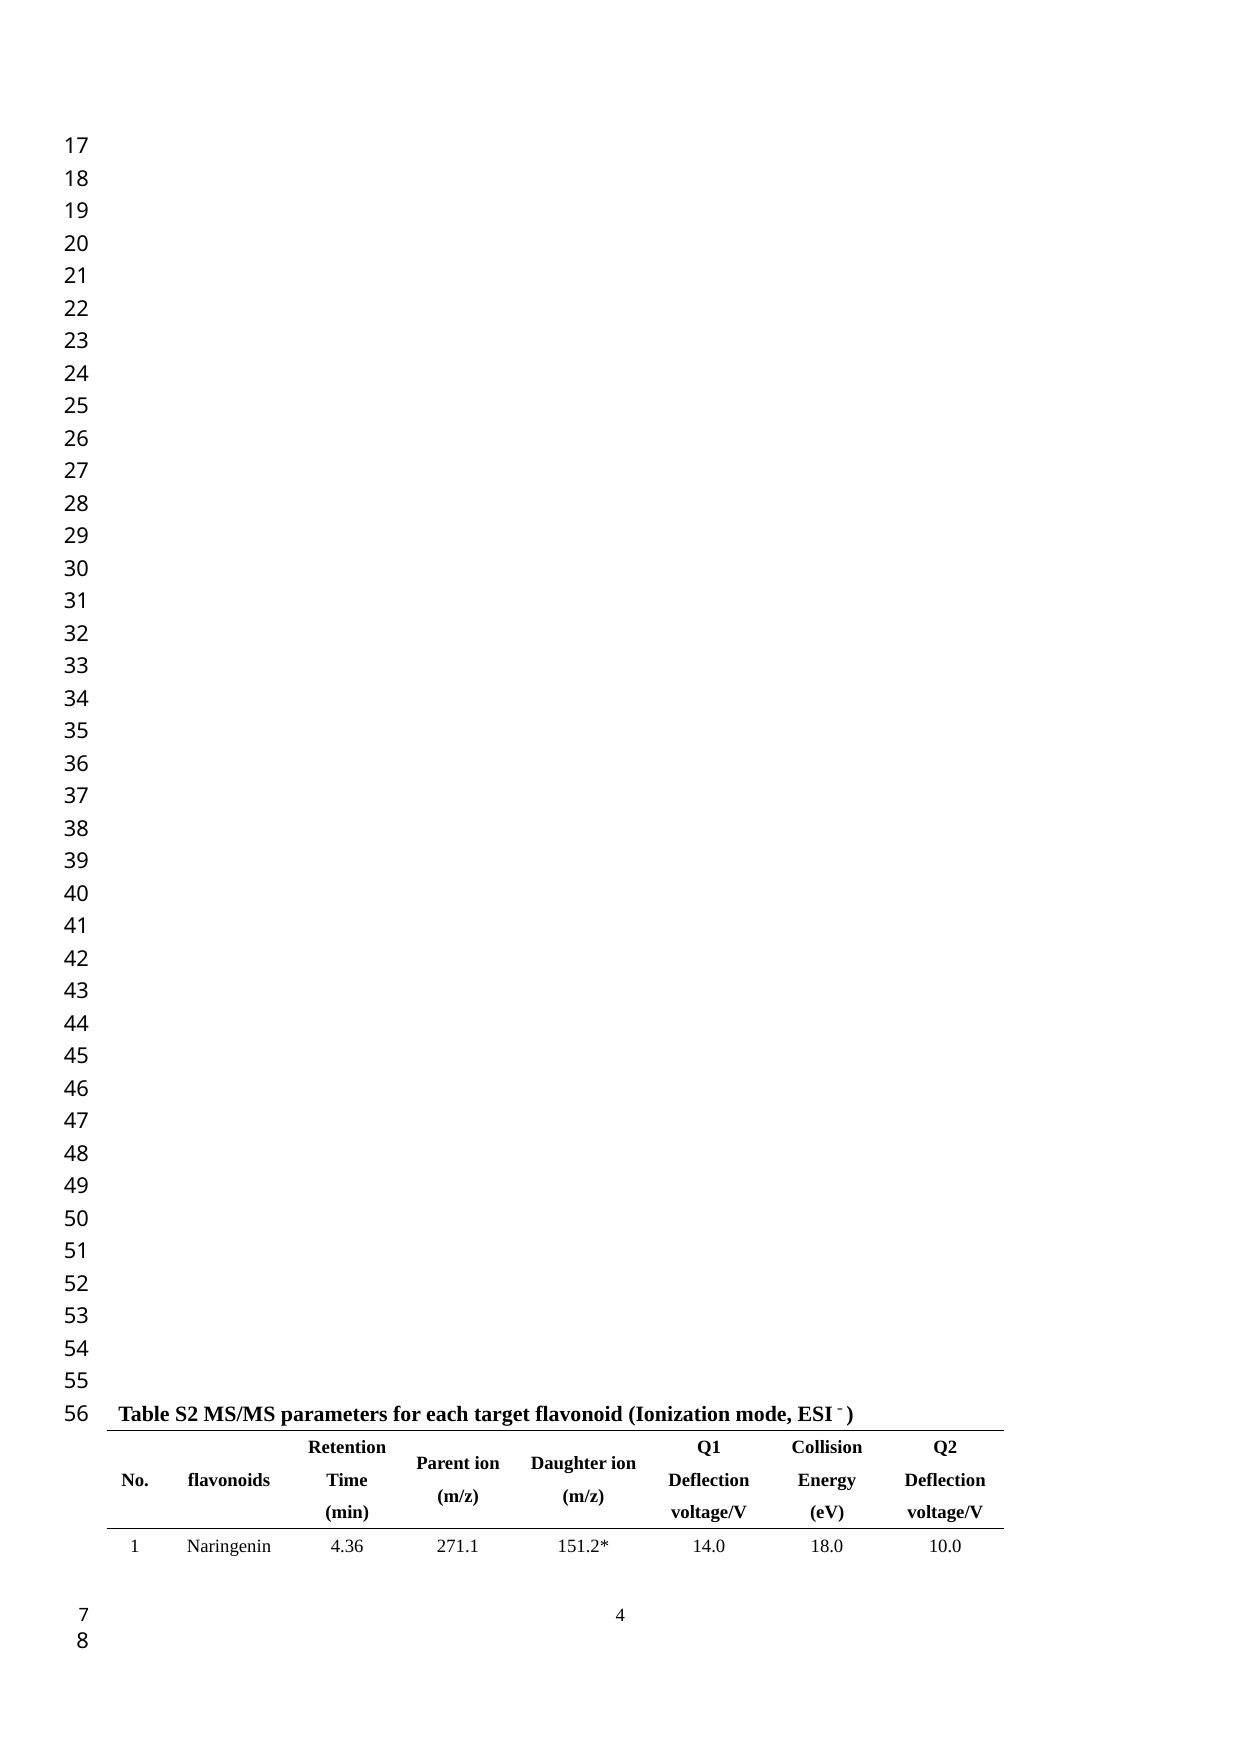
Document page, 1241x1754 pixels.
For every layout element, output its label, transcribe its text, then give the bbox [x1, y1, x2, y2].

table_header Parent ion (m/z) [399, 1431, 517, 1528]
table_cell 151.2* [517, 1529, 649, 1562]
table_header flavonoids [163, 1431, 295, 1528]
table_header No. [107, 1431, 162, 1528]
table_cell 14.0 [650, 1529, 768, 1562]
table_cell Naringenin [163, 1529, 295, 1562]
table_cell 10.0 [886, 1529, 1004, 1562]
table_header Q2 Deflection voltage/V [886, 1431, 1004, 1528]
table_cell 271.1 [399, 1529, 517, 1562]
table_header Collision Energy (eV) [768, 1431, 886, 1528]
table_header Daughter ion (m/z) [517, 1431, 649, 1528]
text Table S2 MS/MS parameters for each target flavonoid (Ionization mode, ESI﹣) [118, 1397, 1122, 1429]
table_header Retention Time (min) [295, 1431, 399, 1528]
table_cell 18.0 [768, 1529, 886, 1562]
table_cell 1 [107, 1529, 162, 1562]
table_header Q1 Deflection voltage/V [650, 1431, 768, 1528]
table_cell 4.36 [295, 1529, 399, 1562]
